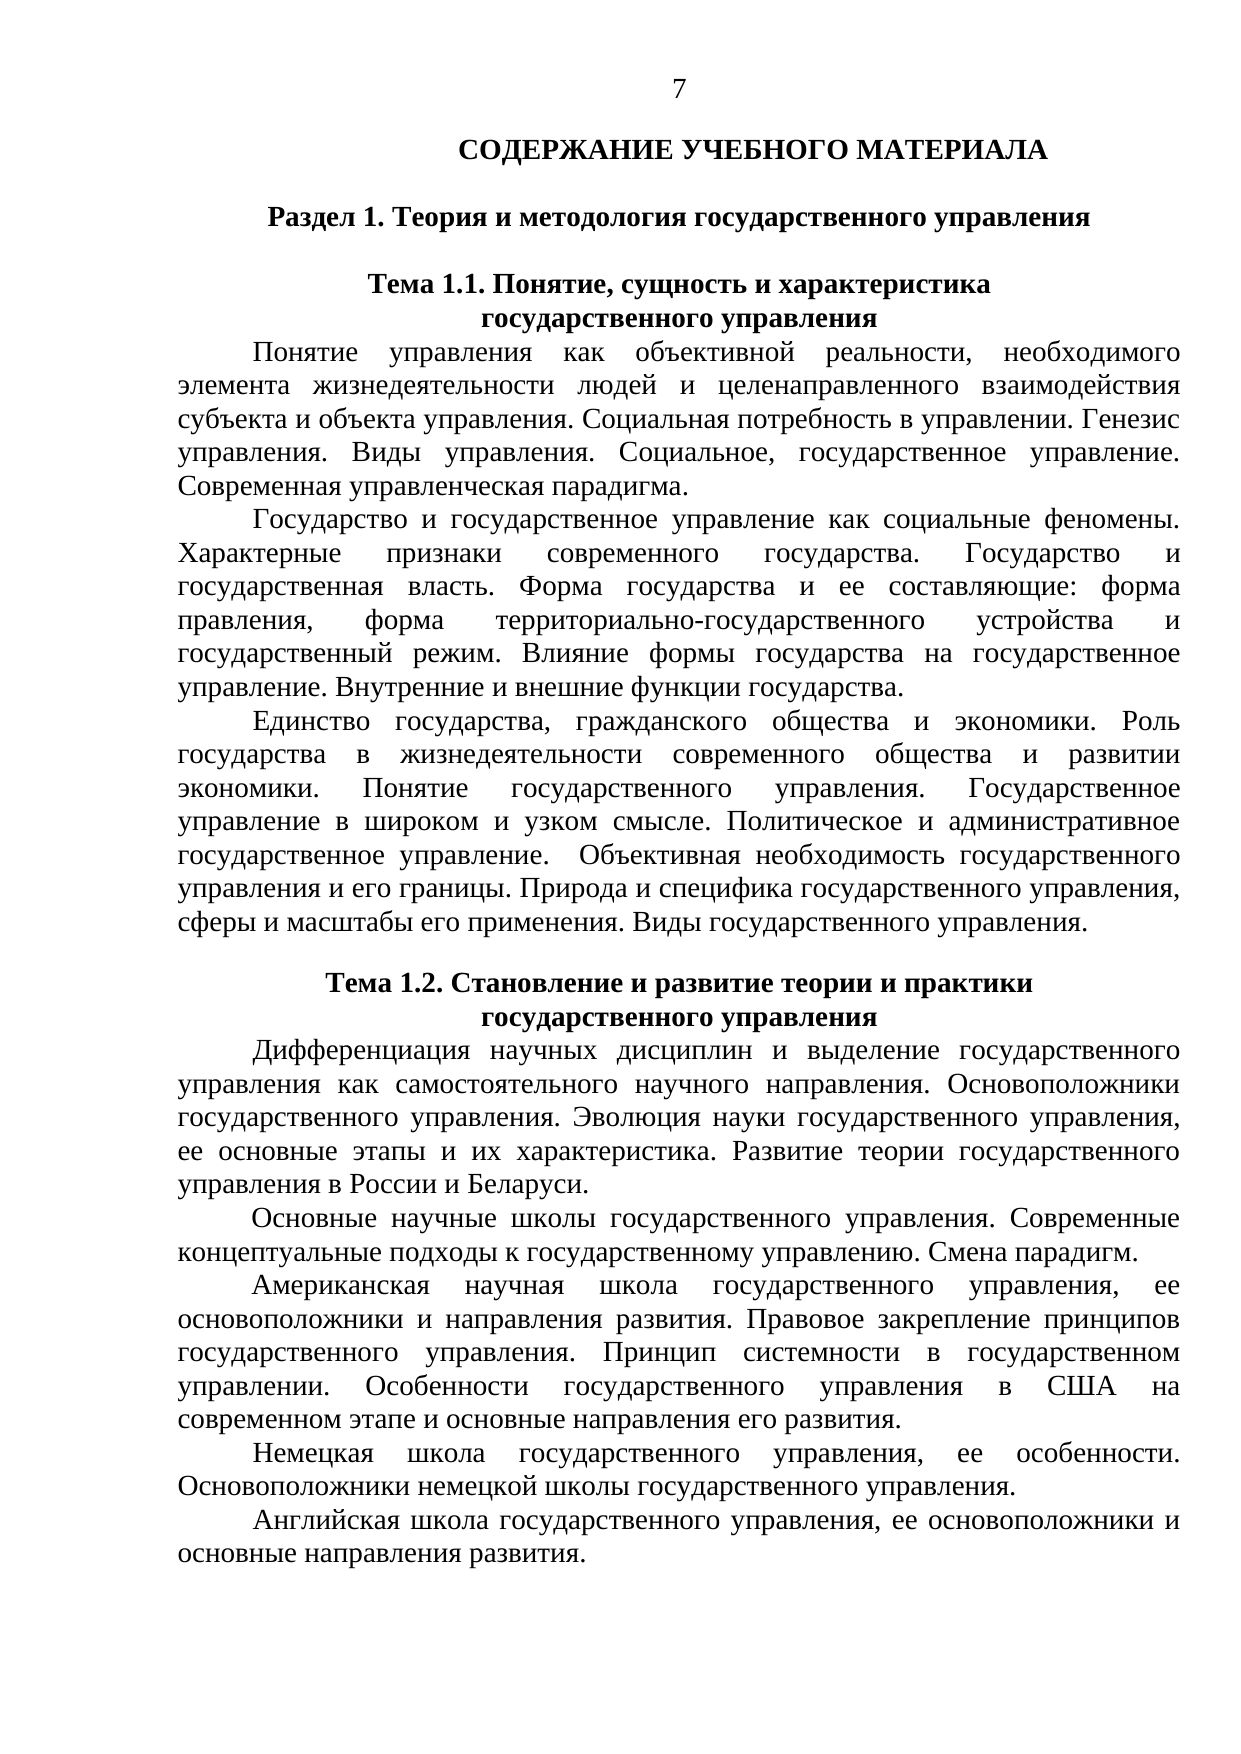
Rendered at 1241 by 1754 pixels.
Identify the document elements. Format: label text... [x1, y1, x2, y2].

text Раздел 1. Теория и методология государственного управления [177, 199, 1181, 233]
text Дифференциация научных дисциплин и выделение государственного управления как самостоятельного научного направления. Основоположники государственного управления. Эволюция науки государственного управления, ее основные этапы и их характеристика. Развитие теории государственного управления в России и Беларуси. [177, 1032, 1181, 1200]
text Тема 1.2. Становление и развитие теории и практики [177, 965, 1181, 999]
text Понятие управления как объективной реальности, необходимого элемента жизнедеятельности людей и целенаправленного взаимодействия субъекта и объекта управления. Социальная потребность в управлении. Генезис управления. Виды управления. Социальное, государственное управление. Современная управленческая парадигма. [177, 334, 1181, 501]
text государственного управления [177, 300, 1181, 334]
text Немецкая школа государственного управления, ее особенности. Основоположники немецкой школы государственного управления. [177, 1435, 1181, 1502]
text Английская школа государственного управления, ее основоположники и основные направления развития. [177, 1502, 1181, 1569]
text Государство и государственное управление как социальные феномены. Характерные признаки современного государства. Государство и государственная власть. Форма государства и ее составляющие: форма правления, форма территориально-государственного устройства и государственный режим. Влияние формы государства на государственное управление. Внутренние и внешние функции государства. [177, 501, 1181, 703]
text Американская научная школа государственного управления, ее основоположники и направления развития. Правовое закрепление принципов государственного управления. Принцип системности в государственном управлении. Особенности государственного управления в США на современном этапе и основные направления его развития. [177, 1267, 1181, 1435]
text СОДЕРЖАНИЕ УЧЕБНОГО МАТЕРИАЛА [325, 132, 1181, 166]
text Основные научные школы государственного управления. Современные концептуальные подходы к государственному управлению. Смена парадигм. [177, 1200, 1181, 1267]
text государственного управления [177, 999, 1181, 1032]
text Единство государства, гражданского общества и экономики. Роль государства в жизнедеятельности современного общества и развитии экономики. Понятие государственного управления. Государственное управление в широком и узком смысле. Политическое и административное государственное управление. Объективная необходимость государственного управления и его границы. Природа и специфика государственного управления, сферы и масштабы его применения. Виды государственного управления. [177, 703, 1181, 937]
text Тема 1.1. Понятие, сущность и характеристика [177, 267, 1181, 300]
